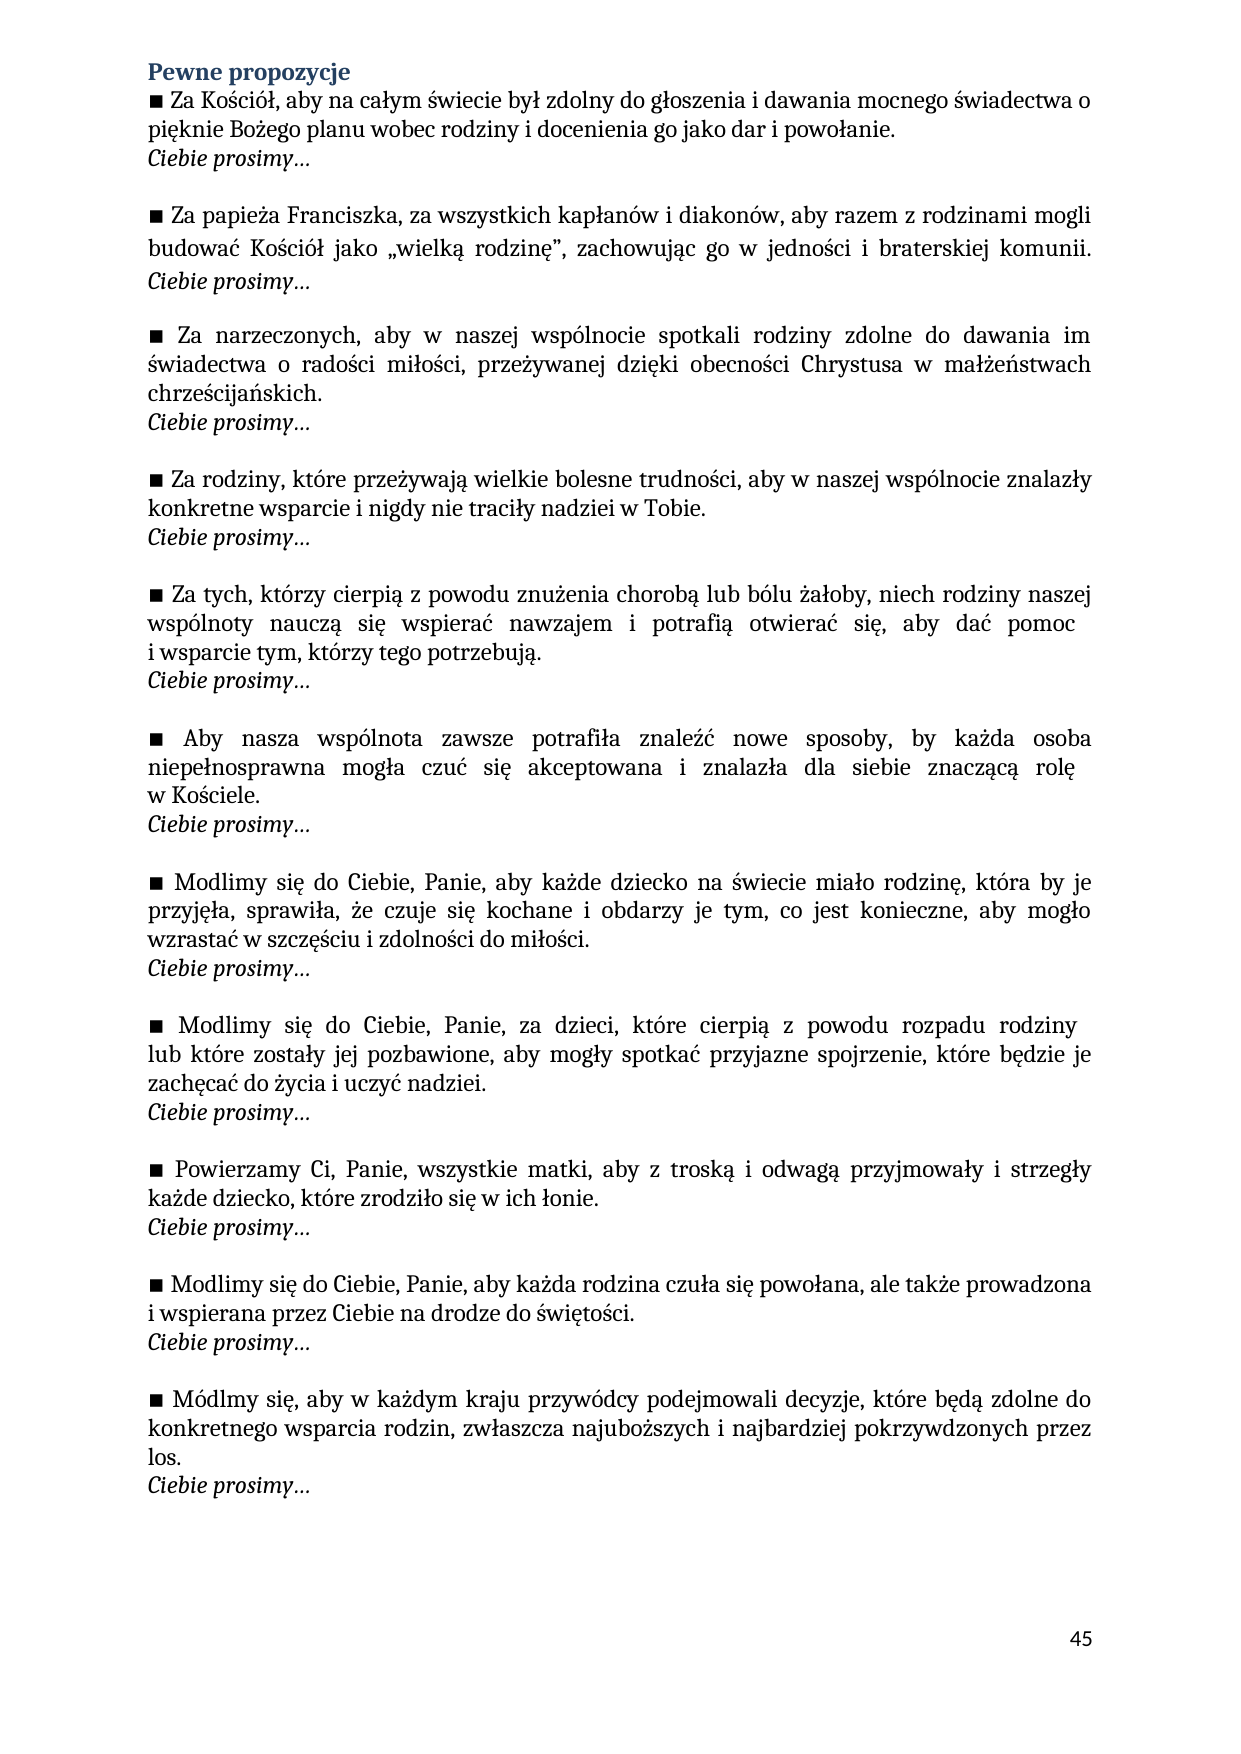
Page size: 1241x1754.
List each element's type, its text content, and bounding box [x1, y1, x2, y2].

text Ciebie prosimy… [148, 666, 1093, 695]
text ▪ Aby nasza wspólnota zawsze potrafiła znaleźć nowe sposoby, by każda osoba niepełnosprawna mogła czuć się akceptowana i znalazła dla siebie znaczącą rolę w Kościele. [148, 724, 1093, 810]
text Ciebie prosimy… [148, 407, 1093, 436]
text Ciebie prosimy… [148, 1097, 1093, 1126]
text ▪ Modlimy się do Ciebie, Panie, aby każda rodzina czuła się powołana, ale także prowadzona i wspierana przez Ciebie na drodze do świętości. [148, 1270, 1093, 1327]
text Ciebie prosimy… [148, 1471, 1093, 1500]
text Ciebie prosimy… [148, 144, 1093, 172]
text ▪ Modlimy się do Ciebie, Panie, aby każde dziecko na świecie miało rodzinę, która by je przyjęła, sprawiła, że czuje się kochane i obdarzy je tym, co jest konieczne, aby mogło wzrastać w szczęściu i zdolności do miłości. [148, 867, 1093, 954]
text ▪ Za papieża Franciszka, za wszystkich kapłanów i diakonów, aby razem z rodzinami mogli budować Kościół jako „wielką rodzinę”, zachowując go w jedności i braterskiej komunii. Ciebie prosimy… [148, 201, 1093, 296]
text ▪ Módlmy się, aby w każdym kraju przywódcy podejmowali decyzje, które będą zdolne do konkretnego wsparcia rodzin, zwłaszcza najuboższych i najbardziej pokrzywdzonych przez los. [148, 1385, 1093, 1471]
text ▪ Za tych, którzy cierpią z powodu znużenia chorobą lub bólu żałoby, niech rodziny naszej wspólnoty nauczą się wspierać nawzajem i potrafią otwierać się, aby dać pomoc i wsparcie tym, którzy tego potrzebują. [148, 580, 1093, 666]
text ▪ Za Kościół, aby na całym świecie był zdolny do głoszenia i dawania mocnego świadectwa o pięknie Bożego planu wobec rodziny i docenienia go jako dar i powołanie. [148, 86, 1093, 144]
text Ciebie prosimy… [148, 1212, 1093, 1241]
text Ciebie prosimy… [148, 954, 1093, 982]
text ▪ Za rodziny, które przeżywają wielkie bolesne trudności, aby w naszej wspólnocie znalazły konkretne wsparcie i nigdy nie traciły nadziei w Tobie. [148, 465, 1093, 522]
text Ciebie prosimy… [148, 810, 1093, 839]
text ▪ Modlimy się do Ciebie, Panie, za dzieci, które cierpią z powodu rozpadu rodziny lub które zostały jej pozbawione, aby mogły spotkać przyjazne spojrzenie, które będzie je zachęcać do życia i uczyć nadziei. [148, 1011, 1093, 1097]
text Ciebie prosimy… [148, 1327, 1093, 1356]
text ▪ Za narzeczonych, aby w naszej wspólnocie spotkali rodziny zdolne do dawania im świadectwa o radości miłości, przeżywanej dzięki obecności Chrystusa w małżeństwach chrześcijańskich. [148, 321, 1093, 407]
text Pewne propozycje [148, 57, 1093, 86]
text ▪ Powierzamy Ci, Panie, wszystkie matki, aby z troską i odwagą przyjmowały i strzegły każde dziecko, które zrodziło się w ich łonie. [148, 1155, 1093, 1212]
text Ciebie prosimy… [148, 522, 1093, 551]
